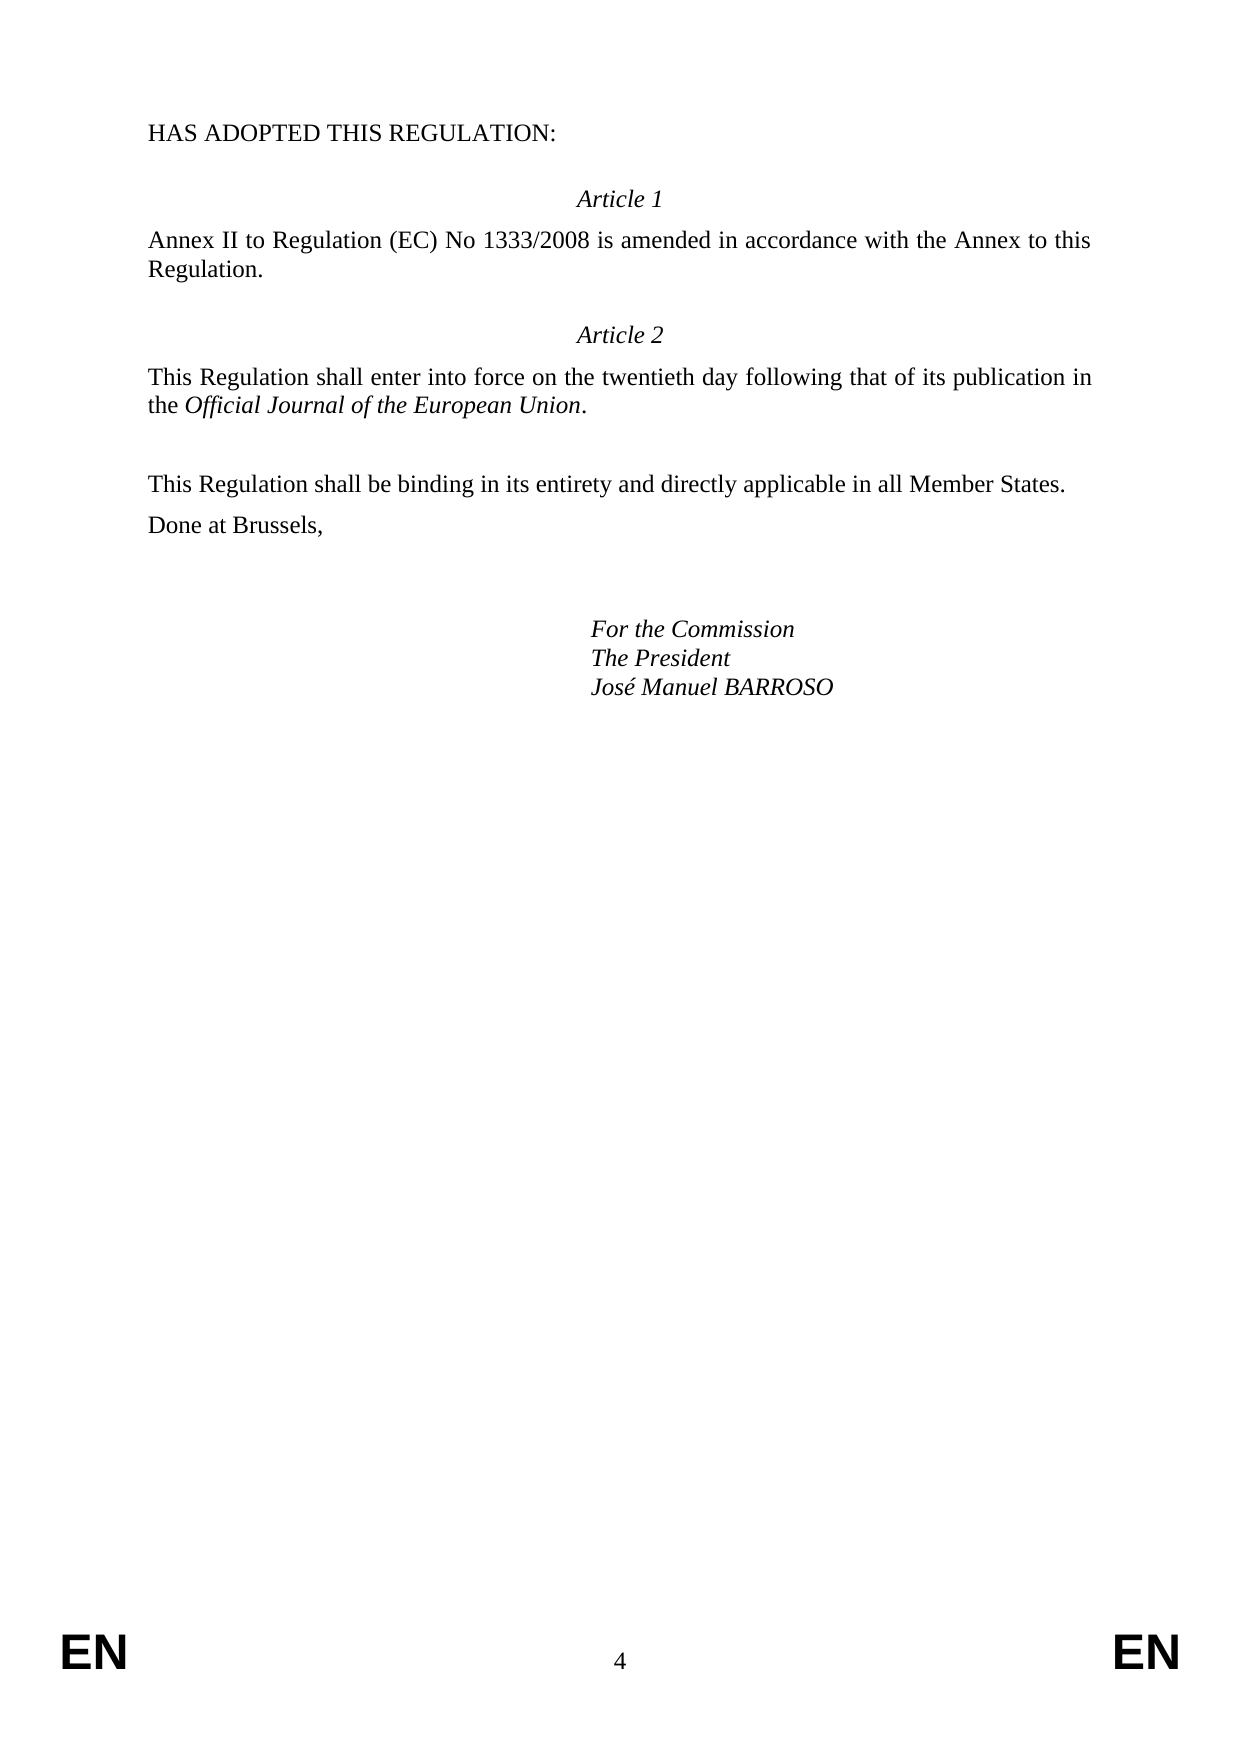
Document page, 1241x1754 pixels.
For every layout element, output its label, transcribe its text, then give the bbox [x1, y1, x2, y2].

text This Regulation shall be binding in its entirety and directly applicable in all Member States. [148, 469, 1093, 498]
text HAS ADOPTED THIS REGULATION: [148, 118, 1093, 147]
text For the Commission [148, 614, 1093, 643]
text José Manuel BARROSO [148, 672, 1093, 701]
text Article 2 [148, 321, 1093, 349]
text Done at Brussels, [148, 511, 1093, 539]
text Annex II to Regulation (EC) No 1333/2008 is amended in accordance with the Annex to this Regulation. [148, 226, 1093, 283]
text Article 1 [148, 184, 1093, 213]
text The President [148, 643, 1093, 672]
text This Regulation shall enter into force on the twentieth day following that of its publication in the Official Journal of the European Union. [148, 362, 1093, 419]
